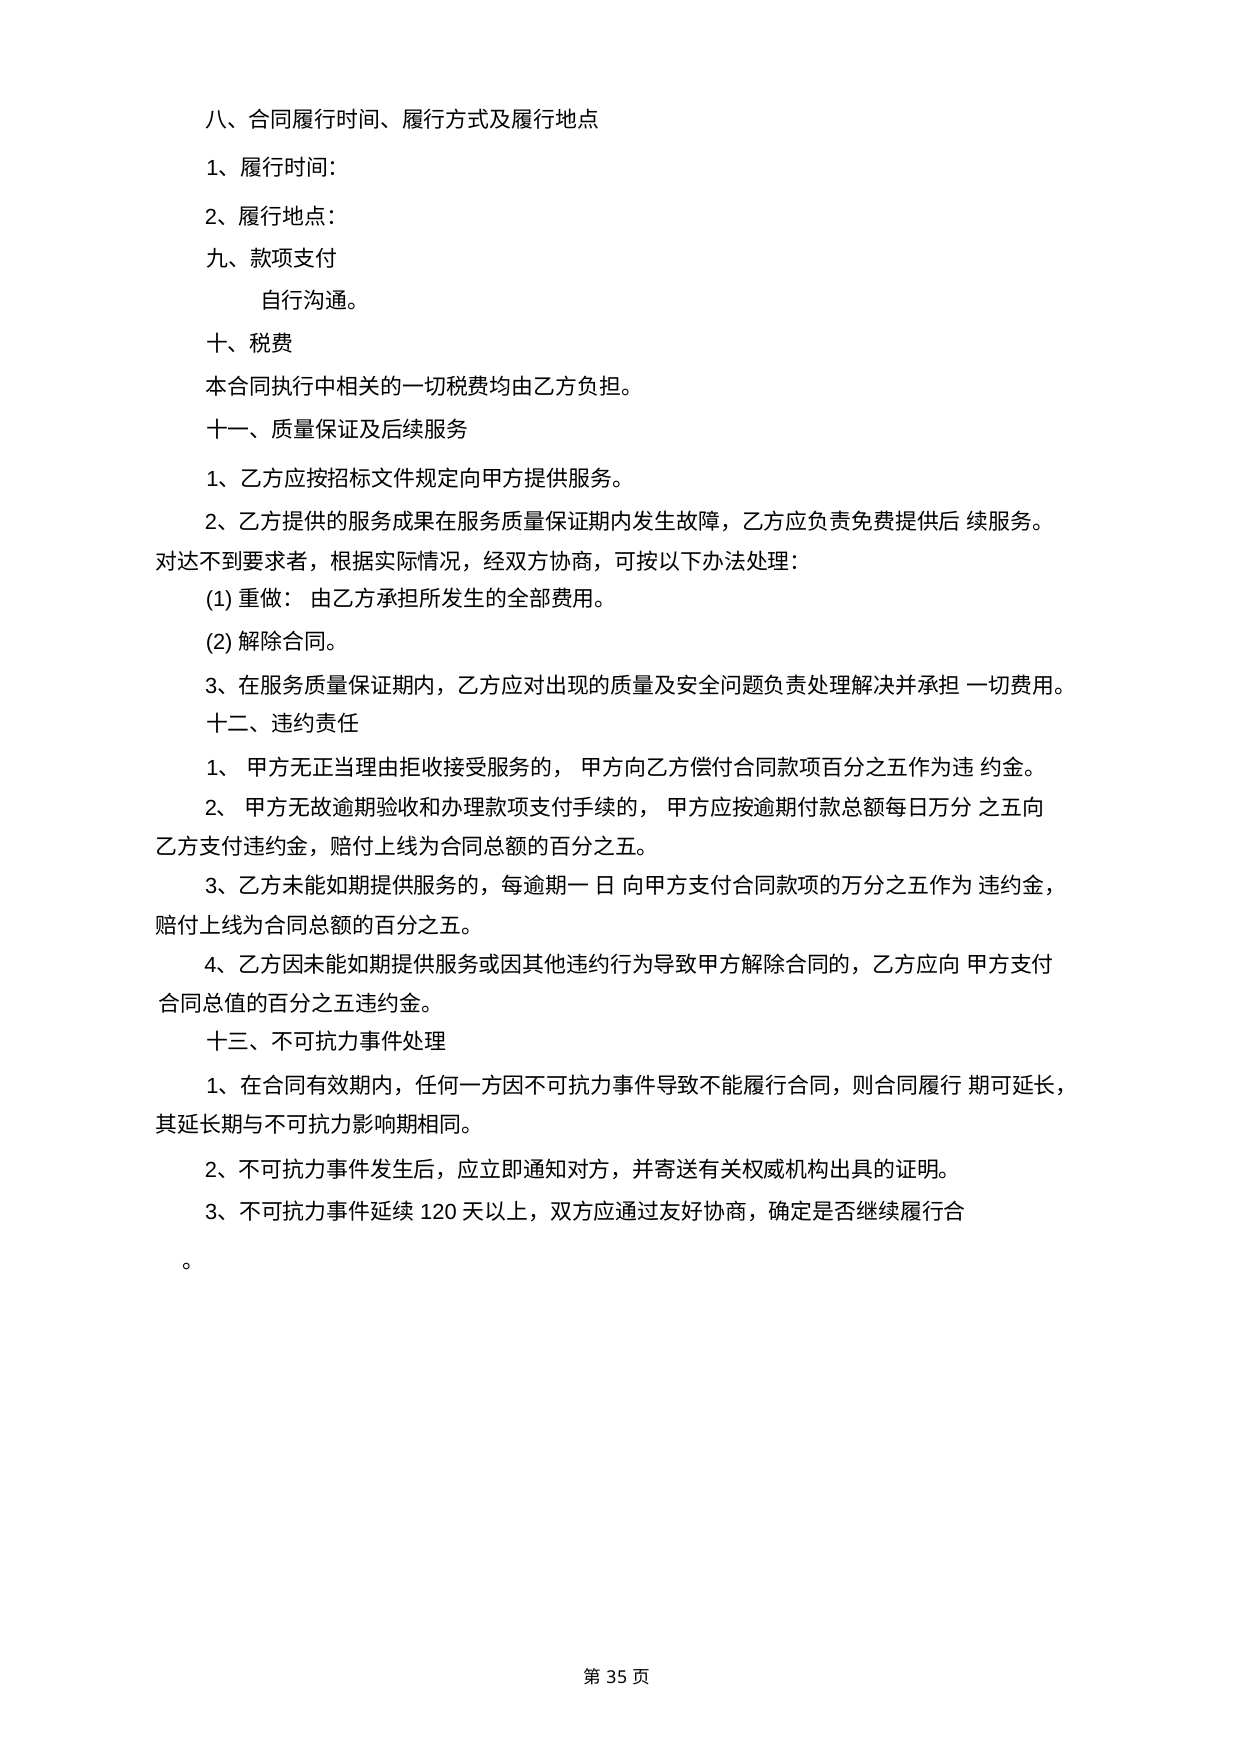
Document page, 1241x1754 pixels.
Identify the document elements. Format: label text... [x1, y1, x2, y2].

text 2、 甲方无故逾期验收和办理款项支付手续的， 甲方应按逾期付款总额每日万分 之五向乙方支付违约金，赔付上线为合同总额的百分之五。 [155, 794, 1066, 859]
text 1、在合同有效期内，任何一方因不可抗力事件导致不能履行合同，则合同履行 期可延长，其延长期与不可抗力影响期相同。 [155, 1073, 1066, 1137]
text 自行沟通。 [260, 289, 1066, 313]
text 3、乙方未能如期提供服务的，每逾期一 日 向甲方支付合同款项的万分之五作为 违约金，赔付上线为合同总额的百分之五。 [155, 873, 1066, 938]
text 八、合同履行时间、履行方式及履行地点 [205, 107, 1066, 132]
text (2) 解除合同。 [206, 630, 1066, 654]
text 3、在服务质量保证期内，乙方应对出现的质量及安全问题负责处理解决并承担 一切费用。 [155, 673, 1066, 698]
text 1、 甲方无正当理由拒收接受服务的， 甲方向乙方偿付合同款项百分之五作为违 约金。 [155, 755, 1066, 780]
text 2、不可抗力事件发生后，应立即通知对方，并寄送有关权威机构出具的证明。 [204, 1151, 1066, 1184]
text 1、乙方应按招标文件规定向甲方提供服务。 [206, 461, 1066, 493]
text 九、款项支付 [206, 246, 1066, 271]
text 本合同执行中相关的一切税费均由乙方负担。 [205, 375, 1066, 399]
text 3、不可抗力事件延续 120 天以上，双方应通过友好协商，确定是否继续履行合 [205, 1200, 1066, 1225]
text 1、履行时间： [206, 149, 1066, 182]
text 2、乙方提供的服务成果在服务质量保证期内发生故障，乙方应负责免费提供后 续服务。对达不到要求者，根据实际情况，经双方协商，可按以下办法处理： [155, 509, 1066, 574]
text 十、税费 [206, 332, 1066, 356]
text 4、乙方因未能如期提供服务或因其他违约行为导致甲方解除合同的，乙方应向 甲方支付合同总值的百分之五违约金。 [158, 952, 1066, 1016]
text 十三、不可抗力事件处理 [206, 1031, 1066, 1054]
text 2、履行地点： [204, 198, 1066, 231]
text (1) 重做： 由乙方承担所发生的全部费用。 [206, 588, 1066, 612]
text 十一、质量保证及后续服务 [206, 418, 1066, 442]
text 十二、违约责任 [206, 712, 1066, 736]
